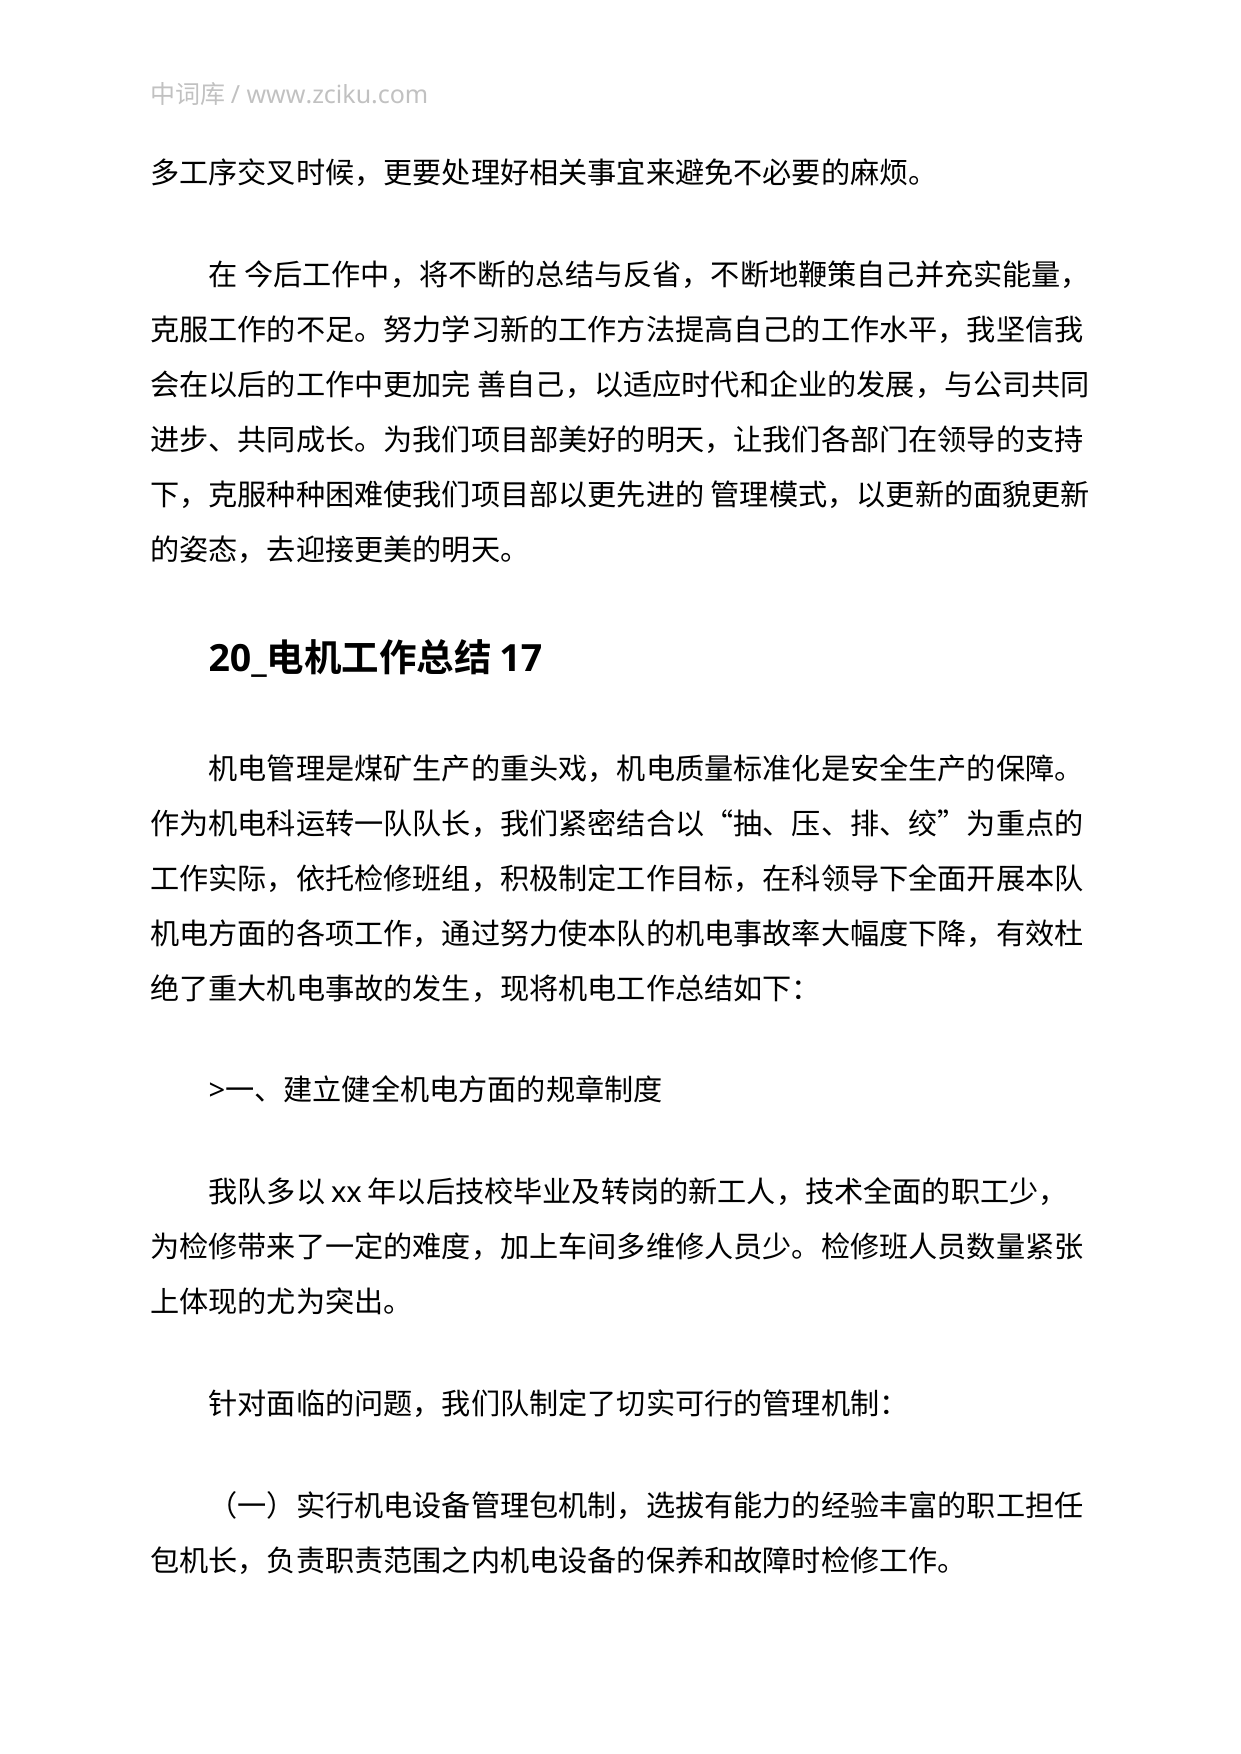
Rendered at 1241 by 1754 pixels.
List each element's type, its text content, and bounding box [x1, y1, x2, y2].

text （一）实行机电设备管理包机制，选拔有能力的经验丰富的职工担任包机长，负责职责范围之内机电设备的保养和故障时检修工作。 [150, 1482, 1090, 1579]
text 20_电机工作总结17 [150, 628, 1090, 682]
text 机电管理是煤矿生产的重头戏，机电质量标准化是安全生产的保障。作为机电科运转一队队长，我们紧密结合以“抽、压、排、绞”为重点的工作实际，依托检修班组，积极制定工作目标，在科领导下全面开展本队机电方面的各项工作，通过努力使本队的机电事故率大幅度下降，有效杜绝了重大机电事故的发生，现将机电工作总结如下： [150, 746, 1090, 1007]
text 我队多以xx年以后技校毕业及转岗的新工人，技术全面的职工少，为检修带来了一定的难度，加上车间多维修人员少。检修班人员数量紧张上体现的尤为突出。 [150, 1169, 1090, 1321]
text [150, 150, 1090, 192]
text 针对面临的问题，我们队制定了切实可行的管理机制： [150, 1381, 1090, 1423]
text >一、建立健全机电方面的规章制度 [150, 1067, 1090, 1109]
text 在 今后工作中，将不断的总结与反省，不断地鞭策自己并充实能量，克服工作的不足。努力学习新的工作方法提高自己的工作水平，我坚信我会在以后的工作中更加完 善自己，以适应时代和企业的发展，与公司共同进步、共同成长。为我们项目部美好的明天，让我们各部门在领导的支持下，克服种种困难使我们项目部以更先进的 管理模式，以更新的面貌更新的姿态，去迎接更美的明天。 [150, 252, 1090, 568]
